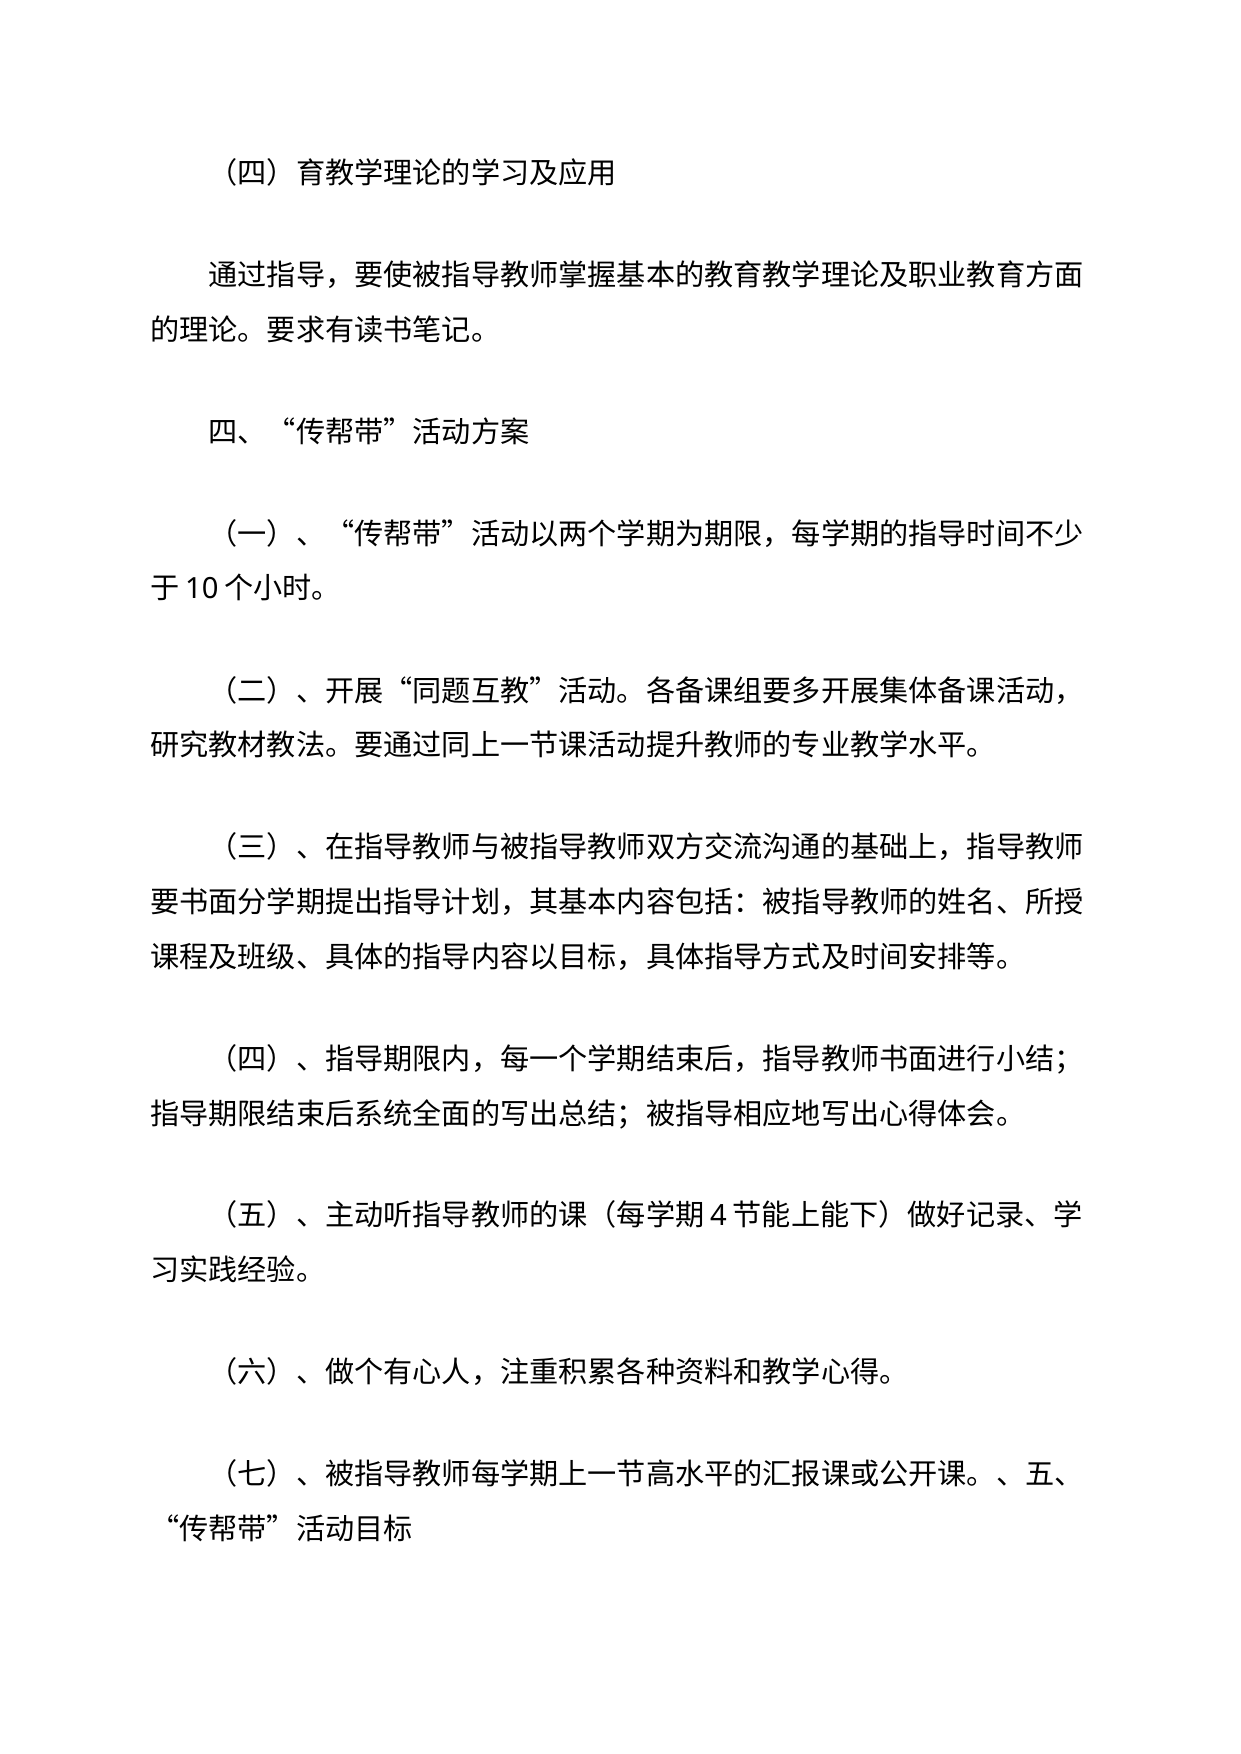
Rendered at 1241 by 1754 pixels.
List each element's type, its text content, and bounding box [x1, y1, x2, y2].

text （五）、主动听指导教师的课（每学期4节能上能下）做好记录、学习实践经验。 [150, 1192, 1090, 1289]
text （一）、“传帮带”活动以两个学期为期限，每学期的指导时间不少于10个小时。 [150, 510, 1090, 607]
text （四）、指导期限内，每一个学期结束后，指导教师书面进行小结；指导期限结束后系统全面的写出总结；被指导相应地写出心得体会。 [150, 1035, 1090, 1132]
text （三）、在指导教师与被指导教师双方交流沟通的基础上，指导教师要书面分学期提出指导计划，其基本内容包括：被指导教师的姓名、所授课程及班级、具体的指导内容以目标，具体指导方式及时间安排等。 [150, 824, 1090, 976]
text （二）、开展“同题互教”活动。各备课组要多开展集体备课活动，研究教材教法。要通过同上一节课活动提升教师的专业教学水平。 [150, 667, 1090, 764]
text （六）、做个有心人，注重积累各种资料和教学心得。 [150, 1349, 1090, 1391]
text 四、“传帮带”活动方案 [150, 408, 1090, 451]
text （四）育教学理论的学习及应用 [150, 150, 1090, 192]
text （七）、被指导教师每学期上一节高水平的汇报课或公开课。、五、“传帮带”活动目标 [150, 1451, 1090, 1548]
text 通过指导，要使被指导教师掌握基本的教育教学理论及职业教育方面的理论。要求有读书笔记。 [150, 252, 1090, 349]
